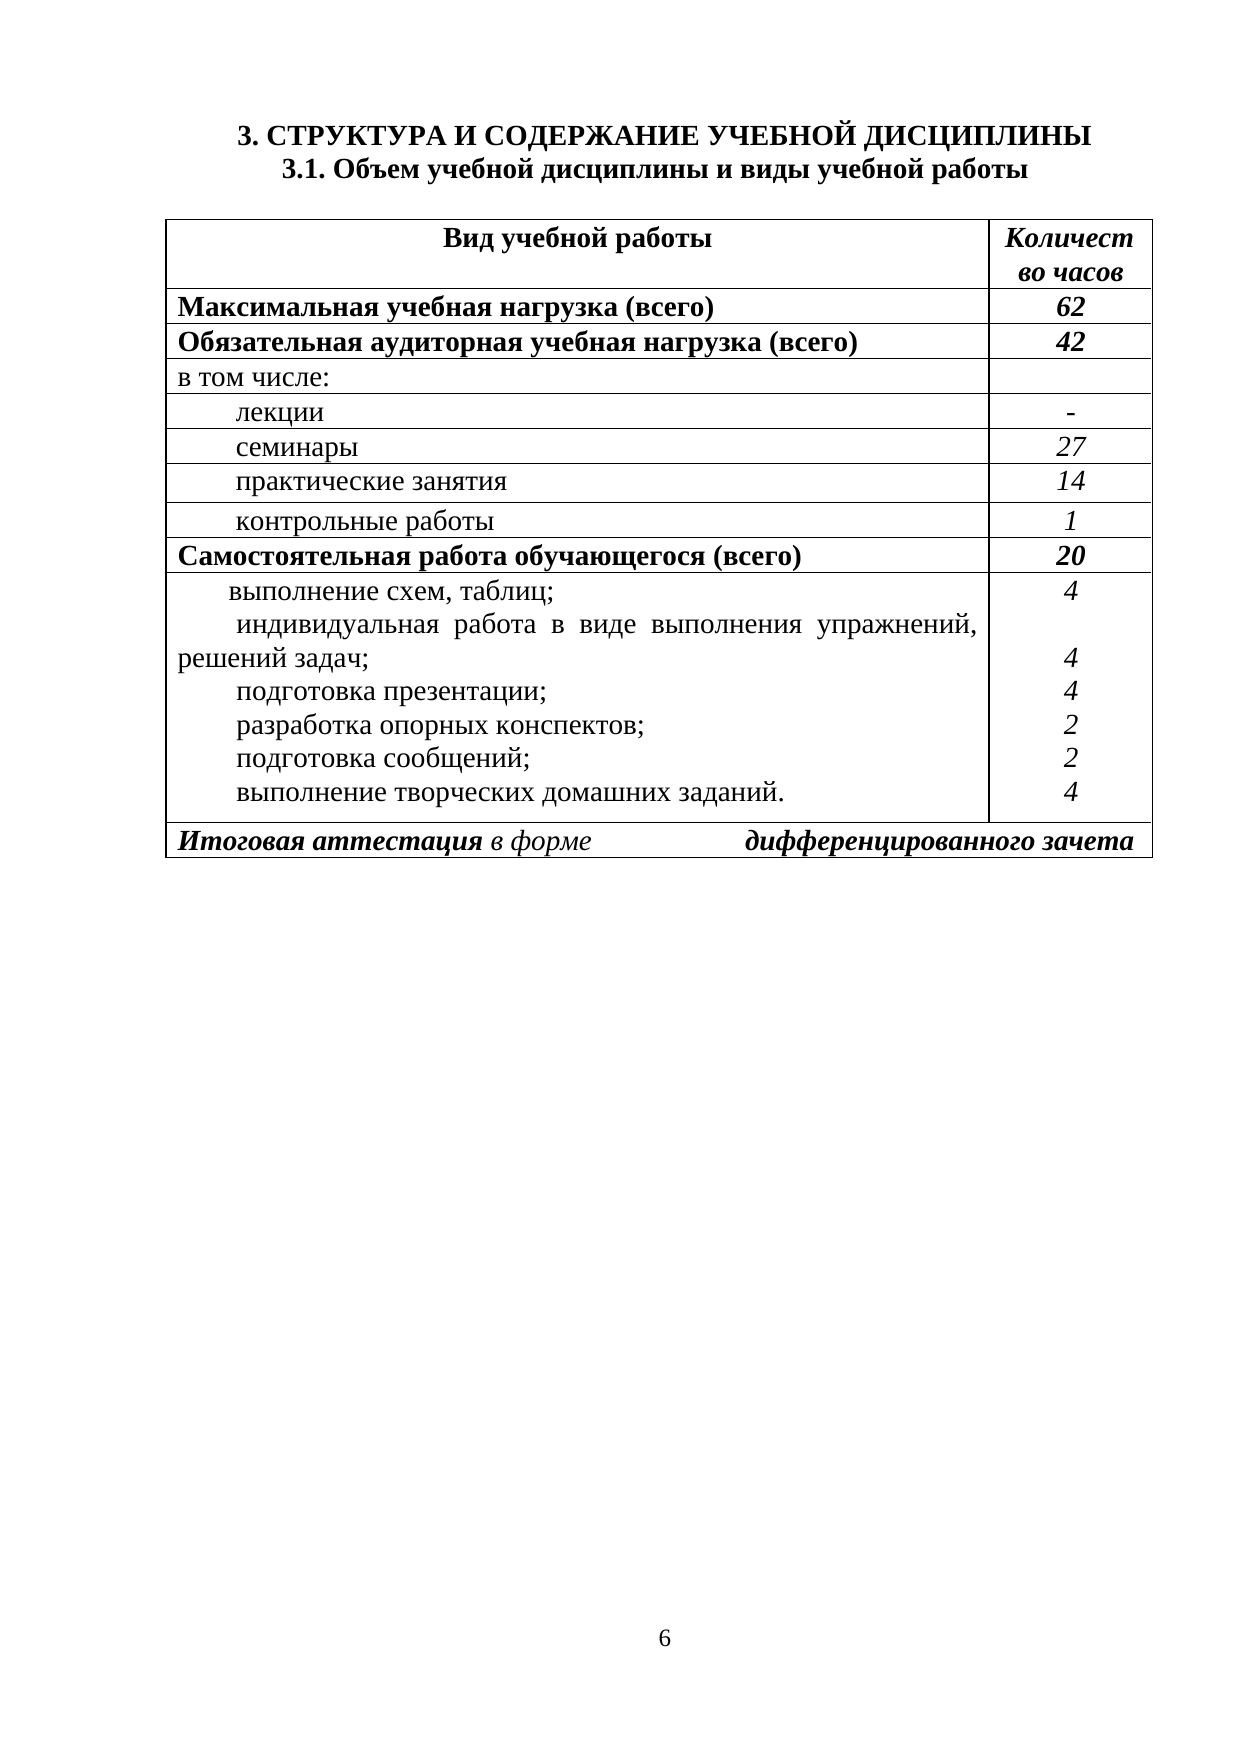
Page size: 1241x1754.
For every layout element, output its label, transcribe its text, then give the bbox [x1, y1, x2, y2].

table_cell 27 [990, 428, 1152, 462]
table_cell [990, 358, 1152, 393]
table_cell Самостоятельная работа обучающегося (всего) [167, 538, 988, 572]
table_cell 20 [990, 537, 1152, 572]
table_header Количество часов [990, 220, 1152, 287]
table_cell Обязательная аудиторная учебная нагрузка (всего) [167, 324, 988, 358]
table_header Вид учебной работы [167, 220, 988, 287]
table_cell 4 4 4 2 2 4 [990, 572, 1152, 822]
table_cell в том числе: [167, 359, 988, 393]
table_cell лекции [167, 394, 988, 428]
table_cell контрольные работы [167, 503, 988, 537]
table_cell 14 [990, 463, 1152, 501]
table_cell - [990, 393, 1152, 428]
table_cell 42 [990, 323, 1152, 358]
table_cell семинары [167, 429, 988, 462]
table_cell Максимальная учебная нагрузка (всего) [167, 289, 988, 322]
table_cell 1 [990, 501, 1152, 537]
text 3.1. Объем учебной дисциплины и виды учебной работы [158, 152, 1152, 185]
table_cell 62 [990, 288, 1152, 322]
text 3. СТРУКТУРА И СОДЕРЖАНИЕ УЧЕБНОЙ ДИСЦИПЛИНЫ [177, 118, 1152, 152]
table_cell практические занятия [167, 464, 988, 501]
table_cell выполнение схем, таблиц; индивидуальная работа в виде выполнения упражнений, решений задач; подготовка презентации; разработка опорных конспектов; подготовка сообщений; выполнение творческих домашних заданий. [167, 573, 988, 822]
table_cell Итоговая аттестация в форме дифференцированного зачета [167, 822, 1152, 857]
